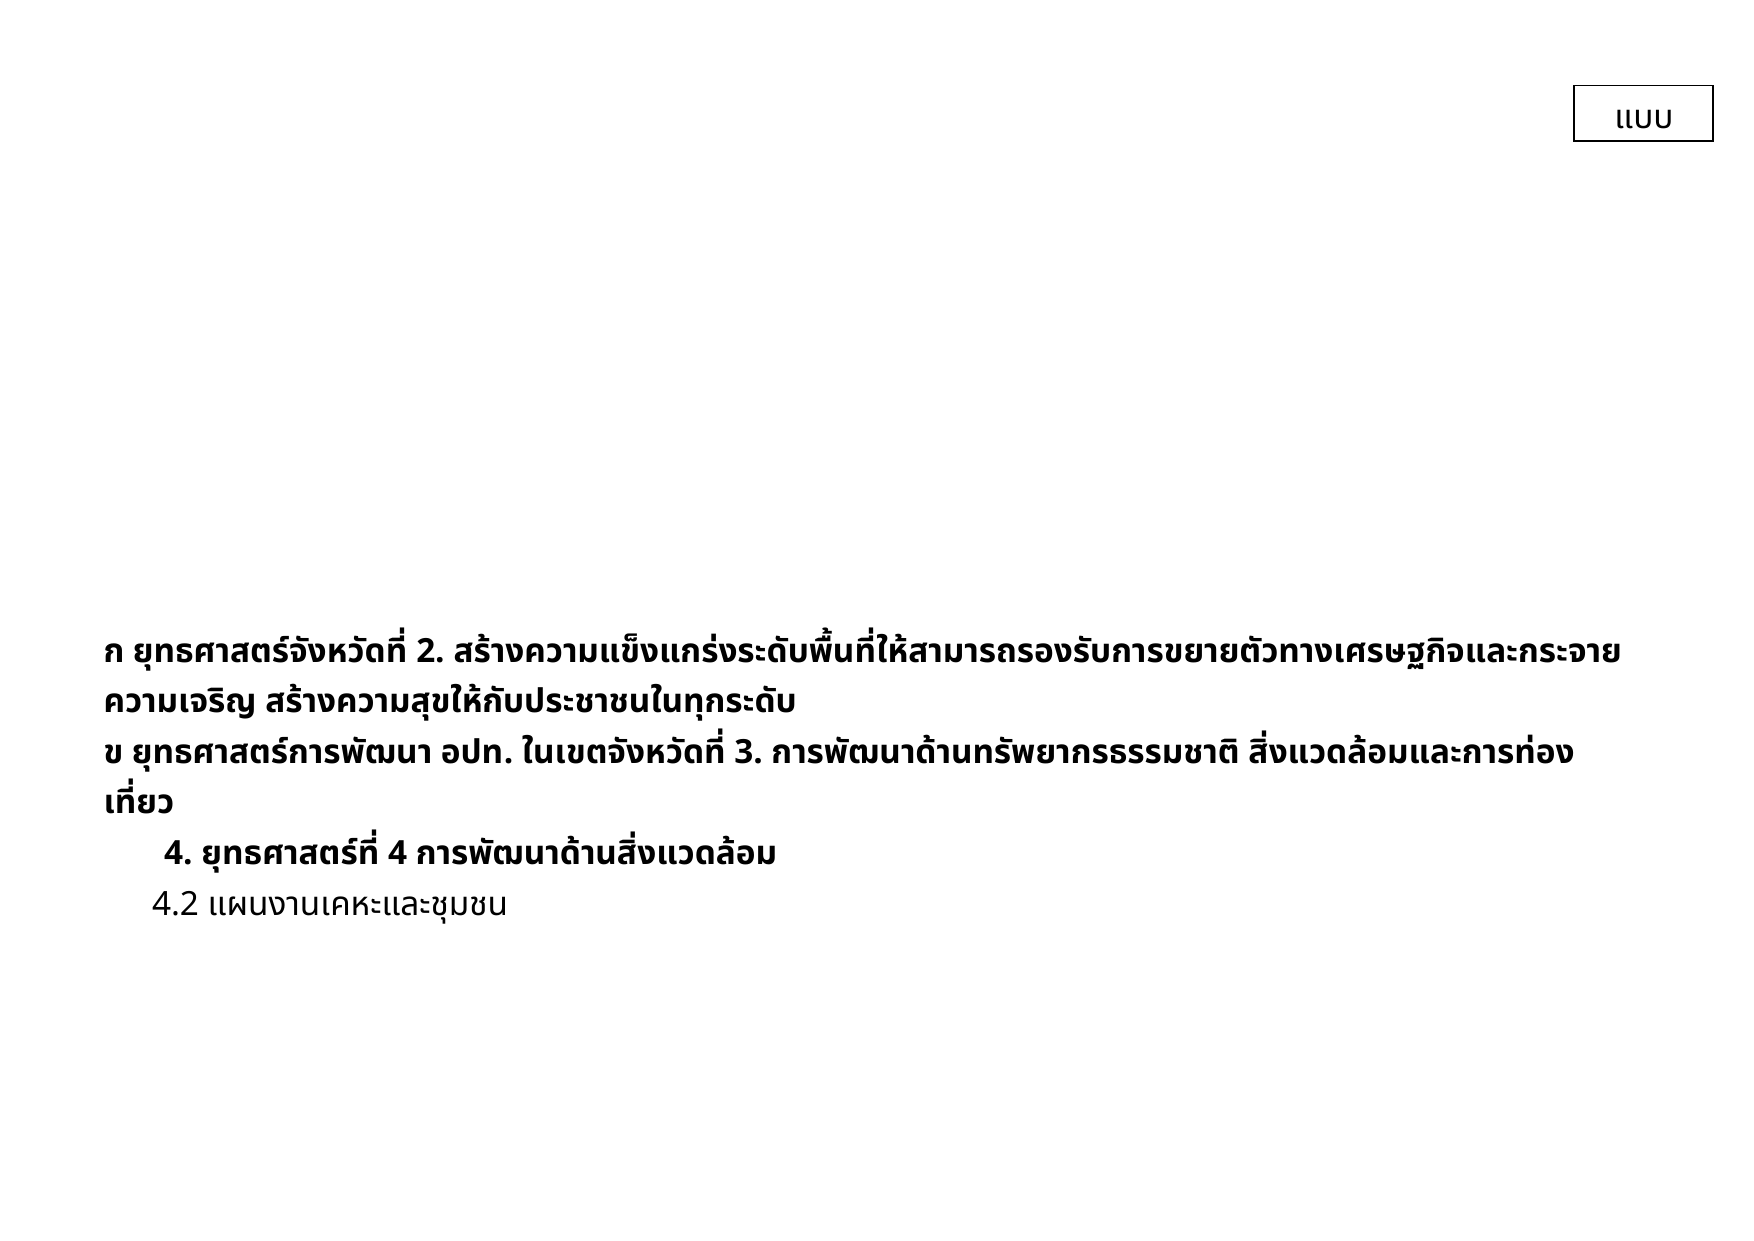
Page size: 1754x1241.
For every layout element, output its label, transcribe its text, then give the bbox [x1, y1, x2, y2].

text ก ยุทธศาสตร์จังหวัดที่ 2. สร้างความแข็งแกร่งระดับพื้นที่ให้สามารถรองรับการขยายตัวทางเศรษฐกิจและกระจายความเจริญ สร้างความสุขให้กับประชาชนในทุกระดับ [103, 627, 1624, 728]
text 4.2 แผนงานเคหะและชุมชน [152, 879, 1624, 930]
text ข ยุทธศาสตร์การพัฒนา อปท. ในเขตจังหวัดที่ 3. การพัฒนาด้านทรัพยากรธรรมชาติ สิ่งแวดล้อมและการท่องเที่ยว [103, 728, 1624, 829]
text 4. ยุทธศาสตร์ที่ 4 การพัฒนาด้านสิ่งแวดล้อม [103, 829, 1624, 879]
